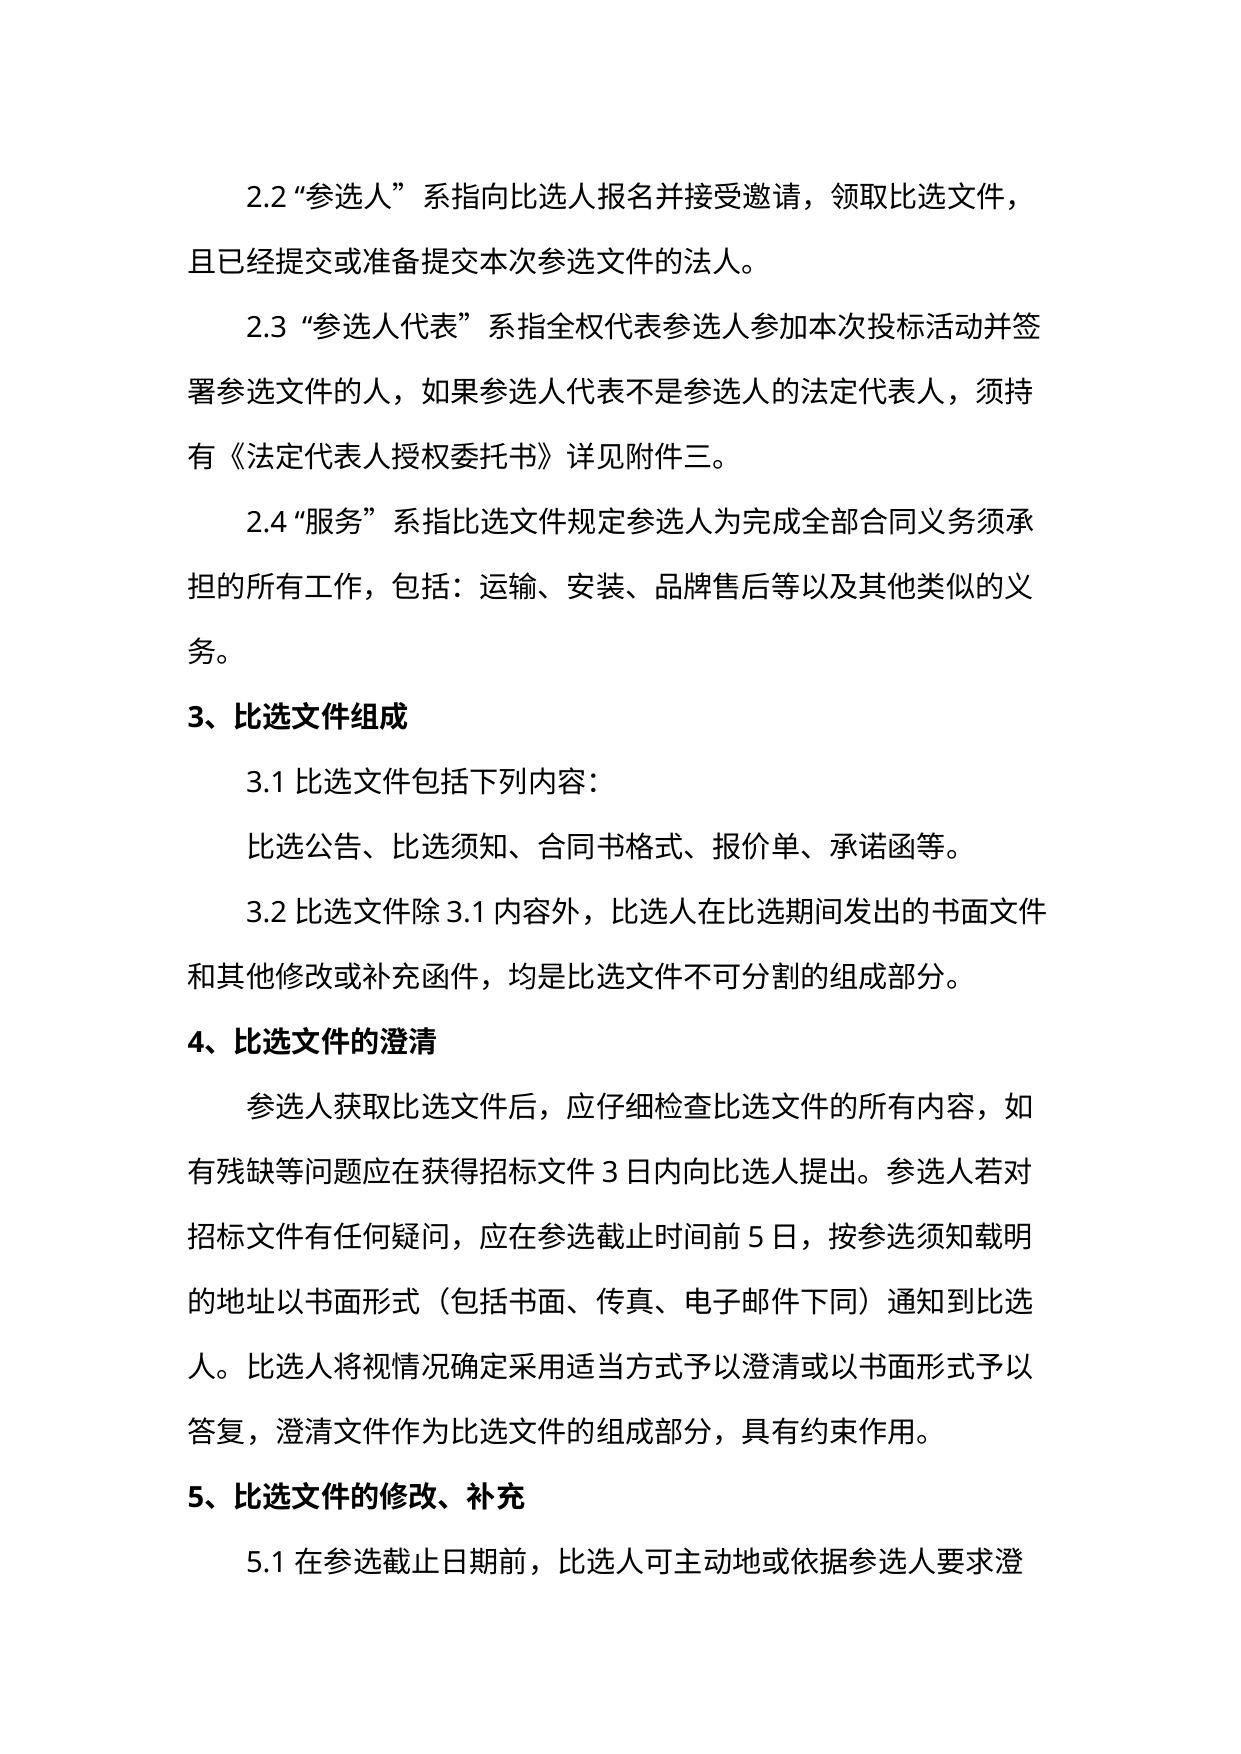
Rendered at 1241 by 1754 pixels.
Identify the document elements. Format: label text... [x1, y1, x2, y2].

text 2.3 “参选人代表”系指全权代表参选人参加本次投标活动并签署参选文件的人，如果参选人代表不是参选人的法定代表人，须持有《法定代表人授权委托书》详见附件三。 [187, 292, 1053, 487]
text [187, 1527, 1053, 1592]
text 5、比选文件的修改、补充 [187, 1462, 1053, 1527]
text 2.2 “参选人”系指向比选人报名并接受邀请，领取比选文件，且已经提交或准备提交本次参选文件的法人。 [187, 162, 1053, 292]
text 比选公告、比选须知、合同书格式、报价单、承诺函等。 [187, 812, 1053, 877]
text 参选人获取比选文件后，应仔细检查比选文件的所有内容，如有残缺等问题应在获得招标文件3日内向比选人提出。参选人若对招标文件有任何疑问，应在参选截止时间前5日，按参选须知载明的地址以书面形式（包括书面、传真、电子邮件下同）通知到比选人。比选人将视情况确定采用适当方式予以澄清或以书面形式予以答复，澄清文件作为比选文件的组成部分，具有约束作用。 [187, 1072, 1053, 1462]
text 2.4 “服务”系指比选文件规定参选人为完成全部合同义务须承担的所有工作，包括：运输、安装、品牌售后等以及其他类似的义务。 [187, 487, 1053, 682]
text 3.2 比选文件除3.1内容外，比选人在比选期间发出的书面文件和其他修改或补充函件，均是比选文件不可分割的组成部分。 [187, 877, 1053, 1007]
text 3.1 比选文件包括下列内容： [187, 747, 1053, 812]
text 4、比选文件的澄清 [187, 1007, 1053, 1072]
text 3、比选文件组成 [187, 682, 1053, 747]
